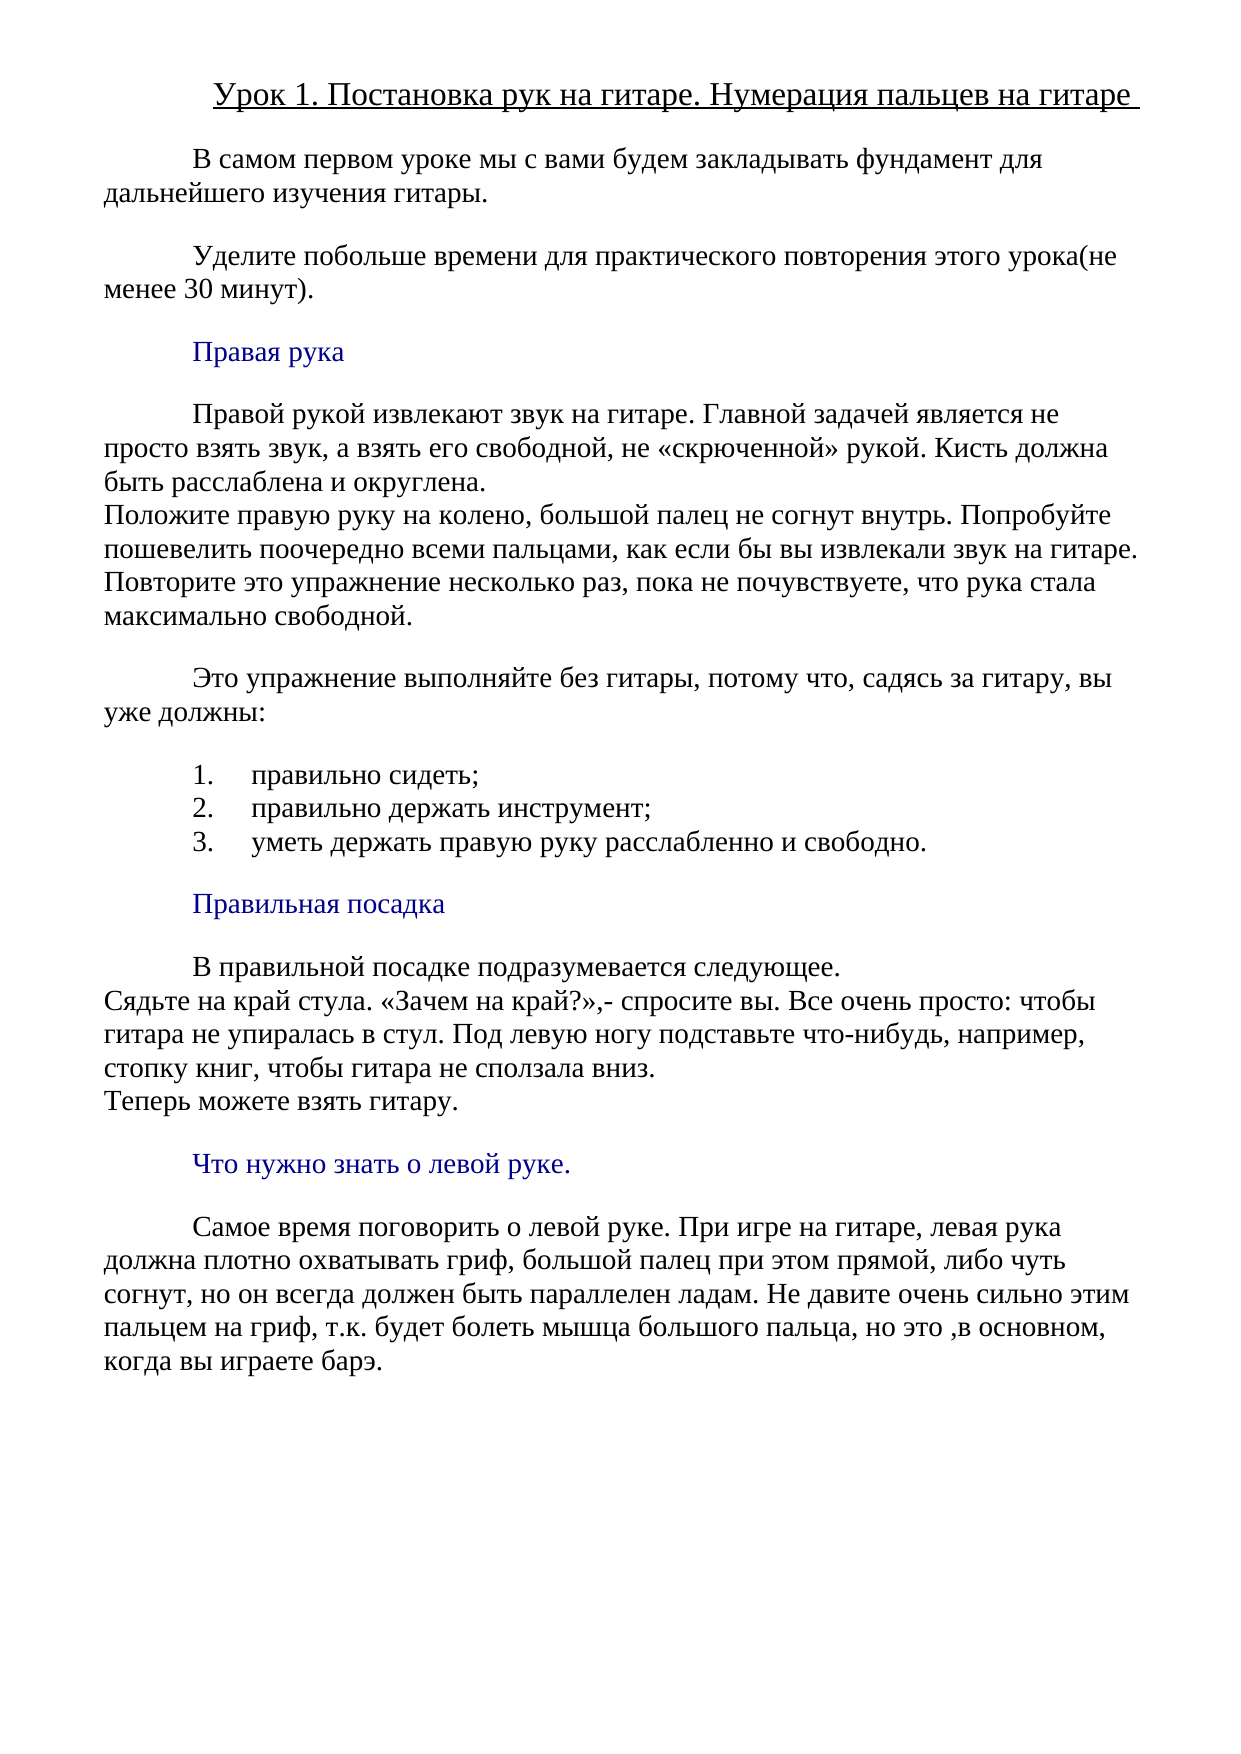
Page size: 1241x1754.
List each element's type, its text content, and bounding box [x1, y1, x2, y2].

text Правой рукой извлекают звук на гитаре. Главной задачей является не просто взять звук, а взять его свободной, не «скрюченной» рукой. Кисть должна быть расслаблена и округлена. Положите правую руку на колено, большой палец не согнут внутрь. Попробуйте пошевелить поочередно всеми пальцами, как если бы вы извлекали звук на гитаре. Повторите это упражнение несколько раз, пока не почувствуете, что рука стала максимально свободной. [103, 397, 1152, 631]
text В правильной посадке подразумевается следующее. Сядьте на край стула. «Зачем на край?»,- спросите вы. Все очень просто: чтобы гитара не упиралась в стул. Под левую ногу подставьте что-нибудь, например, стопку книг, чтобы гитара не сползала вниз. Теперь можете взять гитару. [103, 949, 1152, 1117]
list правильно держать инструмент; [103, 790, 1152, 824]
text Самое время поговорить о левой руке. При игре на гитаре, левая рука должна плотно охватывать гриф, большой палец при этом прямой, либо чуть согнут, но он всегда должен быть параллелен ладам. Не давите очень сильно этим пальцем на гриф, т.к. будет болеть мышца большого пальца, но это ,в основном, когда вы играете барэ. [103, 1209, 1152, 1377]
list уметь держать правую руку расслабленно и свободно. [103, 824, 1152, 857]
text Правильная посадка [103, 887, 1152, 920]
text Что нужно знать о левой руке. [103, 1146, 1152, 1180]
text В самом первом уроке мы с вами будем закладывать фундамент для дальнейшего изучения гитары. [103, 141, 1152, 208]
list правильно сидеть; [103, 757, 1152, 790]
text Уделите побольше времени для практического повторения этого урока(не менее 30 минут). [103, 238, 1152, 305]
text Правая рука [103, 334, 1152, 367]
text Урок 1. Постановка рук на гитаре. Нумерация пальцев на гитаре [103, 74, 1152, 112]
text Это упражнение выполняйте без гитары, потому что, садясь за гитару, вы уже должны: [103, 661, 1152, 728]
